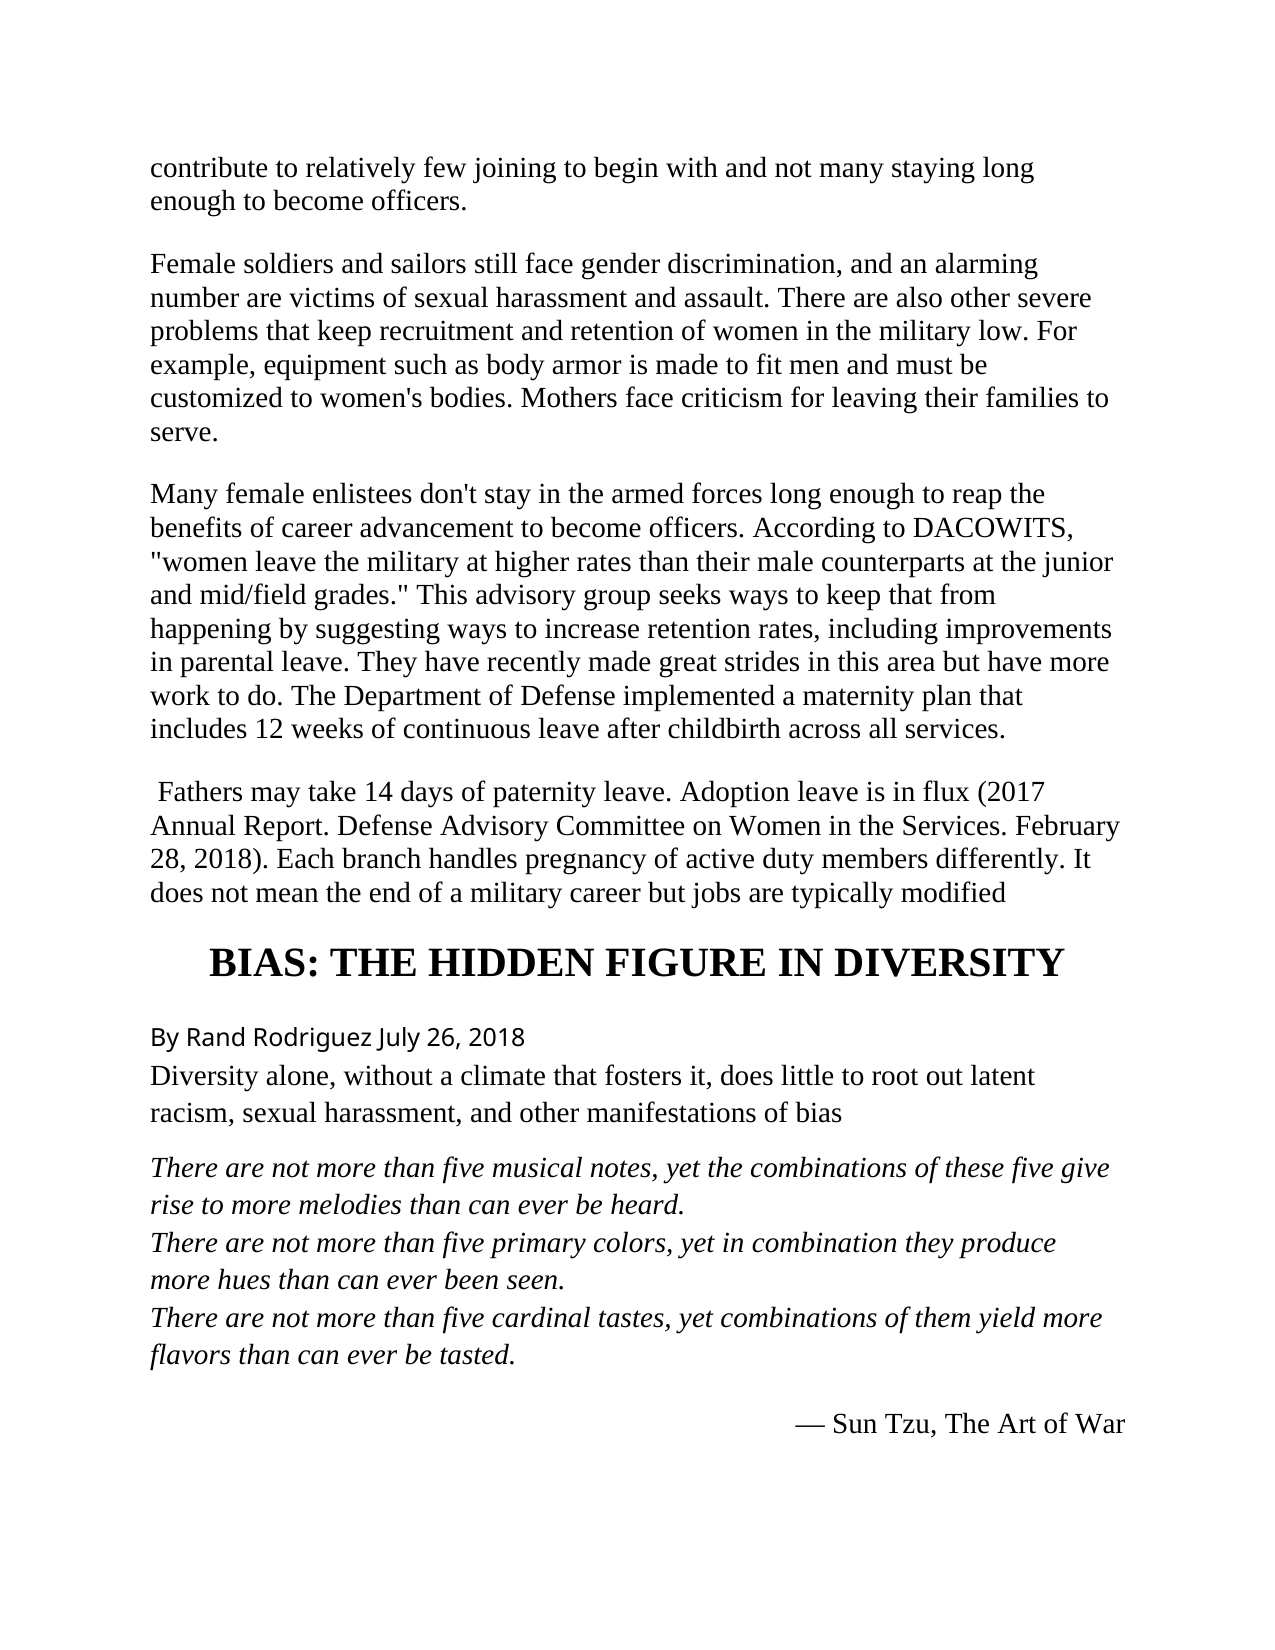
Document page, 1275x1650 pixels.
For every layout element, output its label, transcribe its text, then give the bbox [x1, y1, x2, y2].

text Female soldiers and sailors still face gender discrimination, and an alarming number are victims of sexual harassment and assault. There are also other severe problems that keep recruitment and retention of women in the military low. For example, equipment such as body armor is made to fit men and must be customized to women's bodies. Mothers face criticism for leaving their families to serve. [150, 246, 1125, 447]
text There are not more than five musical notes, yet the combinations of these five give rise to more melodies than can ever be heard. There are not more than five primary colors, yet in combination they produce more hues than can ever been seen. There are not more than five cardinal tastes, yet combinations of them yield more flavors than can ever be tasted. [150, 1146, 1125, 1371]
text Diversity alone, without a climate that fosters it, does little to root out latent racism, sexual harassment, and other manifestations of bias [150, 1054, 1125, 1129]
text Fathers may take 14 days of paternity leave. Adoption leave is in flux (2017 Annual Report. Defense Advisory Committee on Women in the Services. February 28, 2018). Each branch handles pregnancy of active duty members differently. It does not mean the end of a military career but jobs are typically modified [150, 774, 1125, 908]
text By Rand Rodriguez July 26, 2018 [150, 1017, 1125, 1054]
text ― Sun Tzu, The Art of War [150, 1402, 1125, 1439]
text Many female enlistees don't stay in the armed forces long enough to reap the benefits of career advancement to become officers. According to DACOWITS, "women leave the military at higher rates than their male counterparts at the junior and mid/field grades." This advisory group seeks ways to keep that from happening by suggesting ways to increase retention rates, including improvements in parental leave. They have recently made great strides in this area but have more work to do. The Department of Defense implemented a maternity plan that includes 12 weeks of continuous leave after childbirth across all services. [150, 477, 1125, 745]
text BIAS: THE HIDDEN FIGURE IN DIVERSITY [150, 937, 1125, 985]
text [150, 150, 1125, 217]
